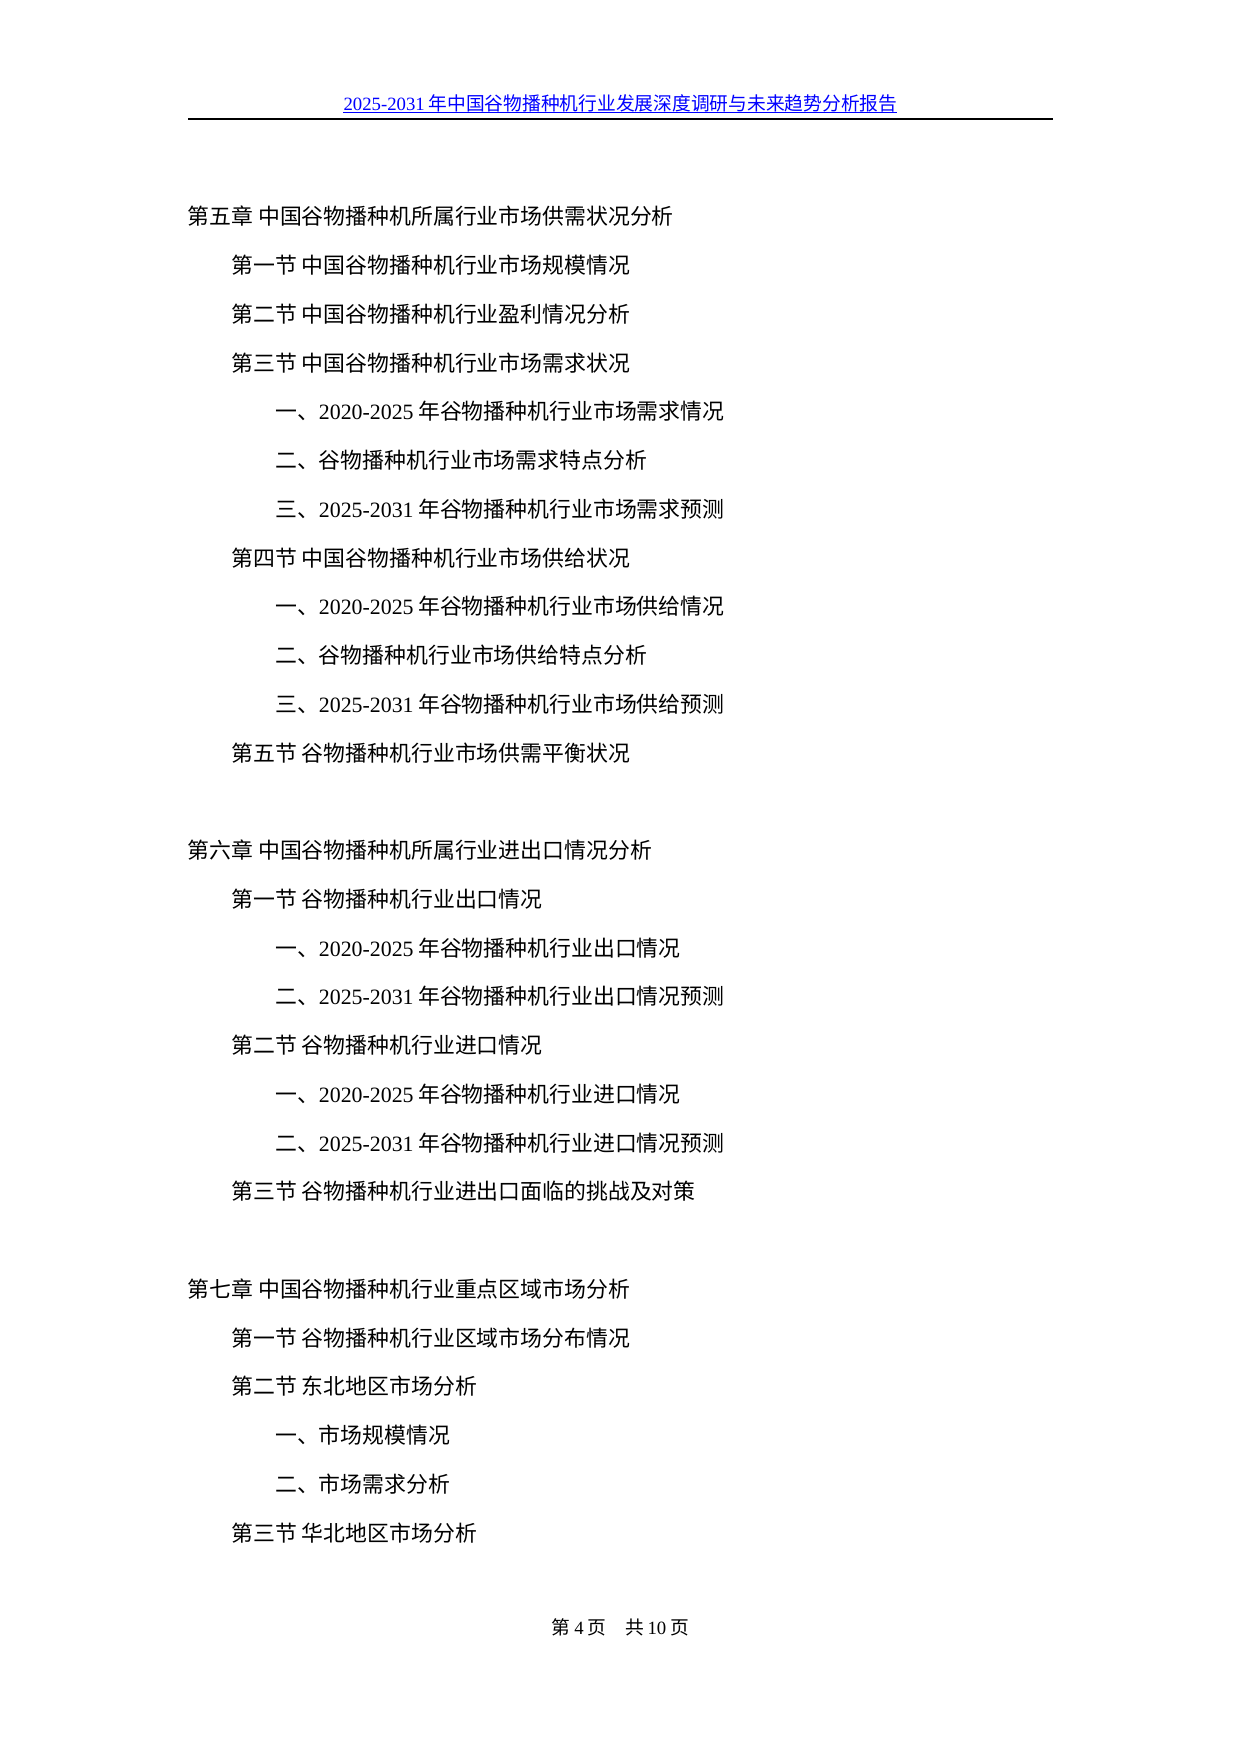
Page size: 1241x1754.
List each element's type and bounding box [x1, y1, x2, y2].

text [187, 150, 1053, 1548]
